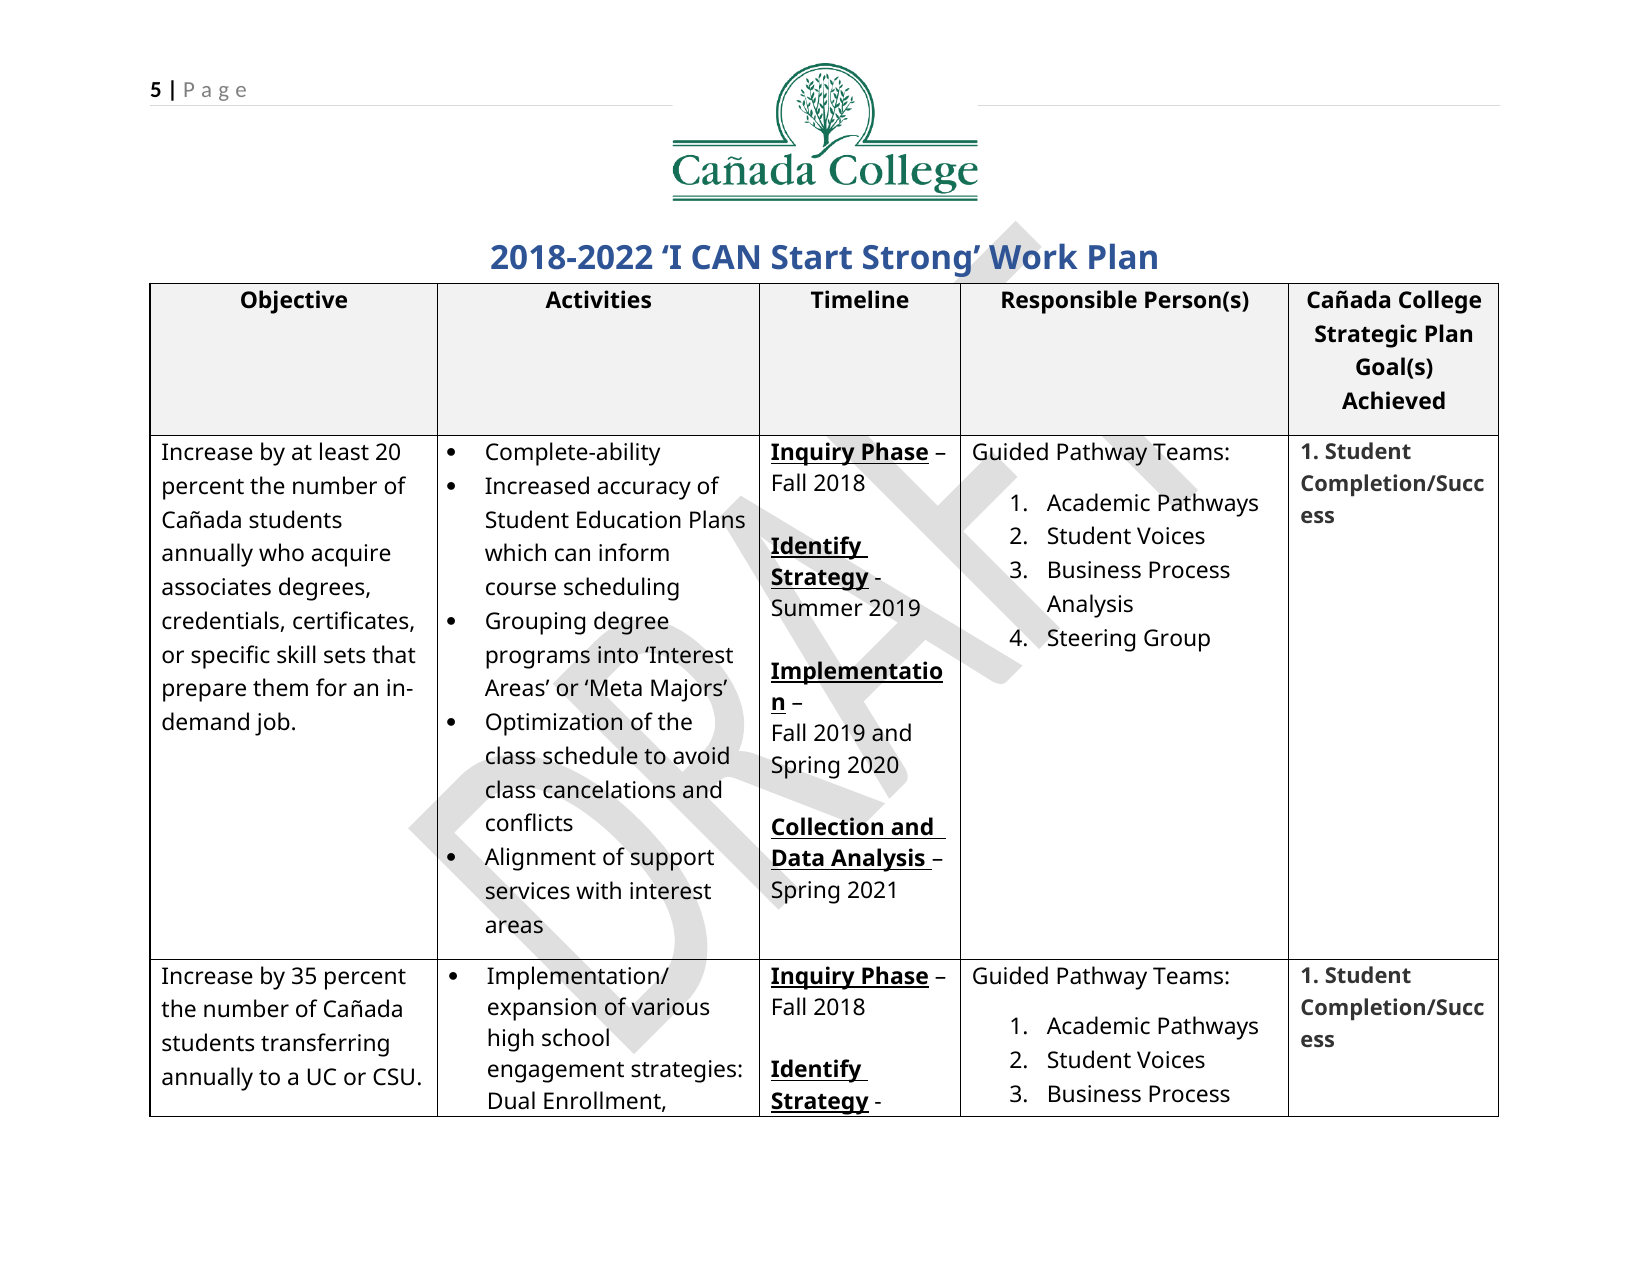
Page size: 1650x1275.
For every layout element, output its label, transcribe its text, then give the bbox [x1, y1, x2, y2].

table_cell 1. Student Completion/Success [1289, 436, 1498, 958]
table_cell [151, 960, 437, 1116]
table_cell Guided Pathway Teams: Academic Pathways Student Voices Business Process Analysis Steering Group [961, 436, 1288, 958]
table_header Cañada College Strategic Plan Goal(s) Achieved [1289, 284, 1498, 435]
picture [672, 63, 978, 201]
table_cell Increase by at least 20 percent the number of Cañada students annually who acquire associates degrees, credentials, certificates, or specific skill sets that prepare them for an in-demand job. [151, 436, 437, 958]
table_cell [1289, 960, 1498, 1116]
table_header Activities [438, 284, 759, 435]
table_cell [961, 960, 1288, 1116]
table_header Responsible Person(s) [961, 284, 1288, 435]
table_header Timeline [760, 284, 960, 435]
text 2018-2022 ‘I CAN Start Strong’ Work Plan [150, 234, 1500, 279]
table_cell Complete-ability Increased accuracy of Student Education Plans which can inform course scheduling Grouping degree programs into ‘Interest Areas’ or ‘Meta Majors’ Optimization of the class schedule to avoid class cancelations and conflicts Alignment of support services with interest areas [438, 436, 759, 958]
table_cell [438, 960, 759, 1116]
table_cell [760, 960, 960, 1116]
table_header Objective [151, 284, 437, 435]
